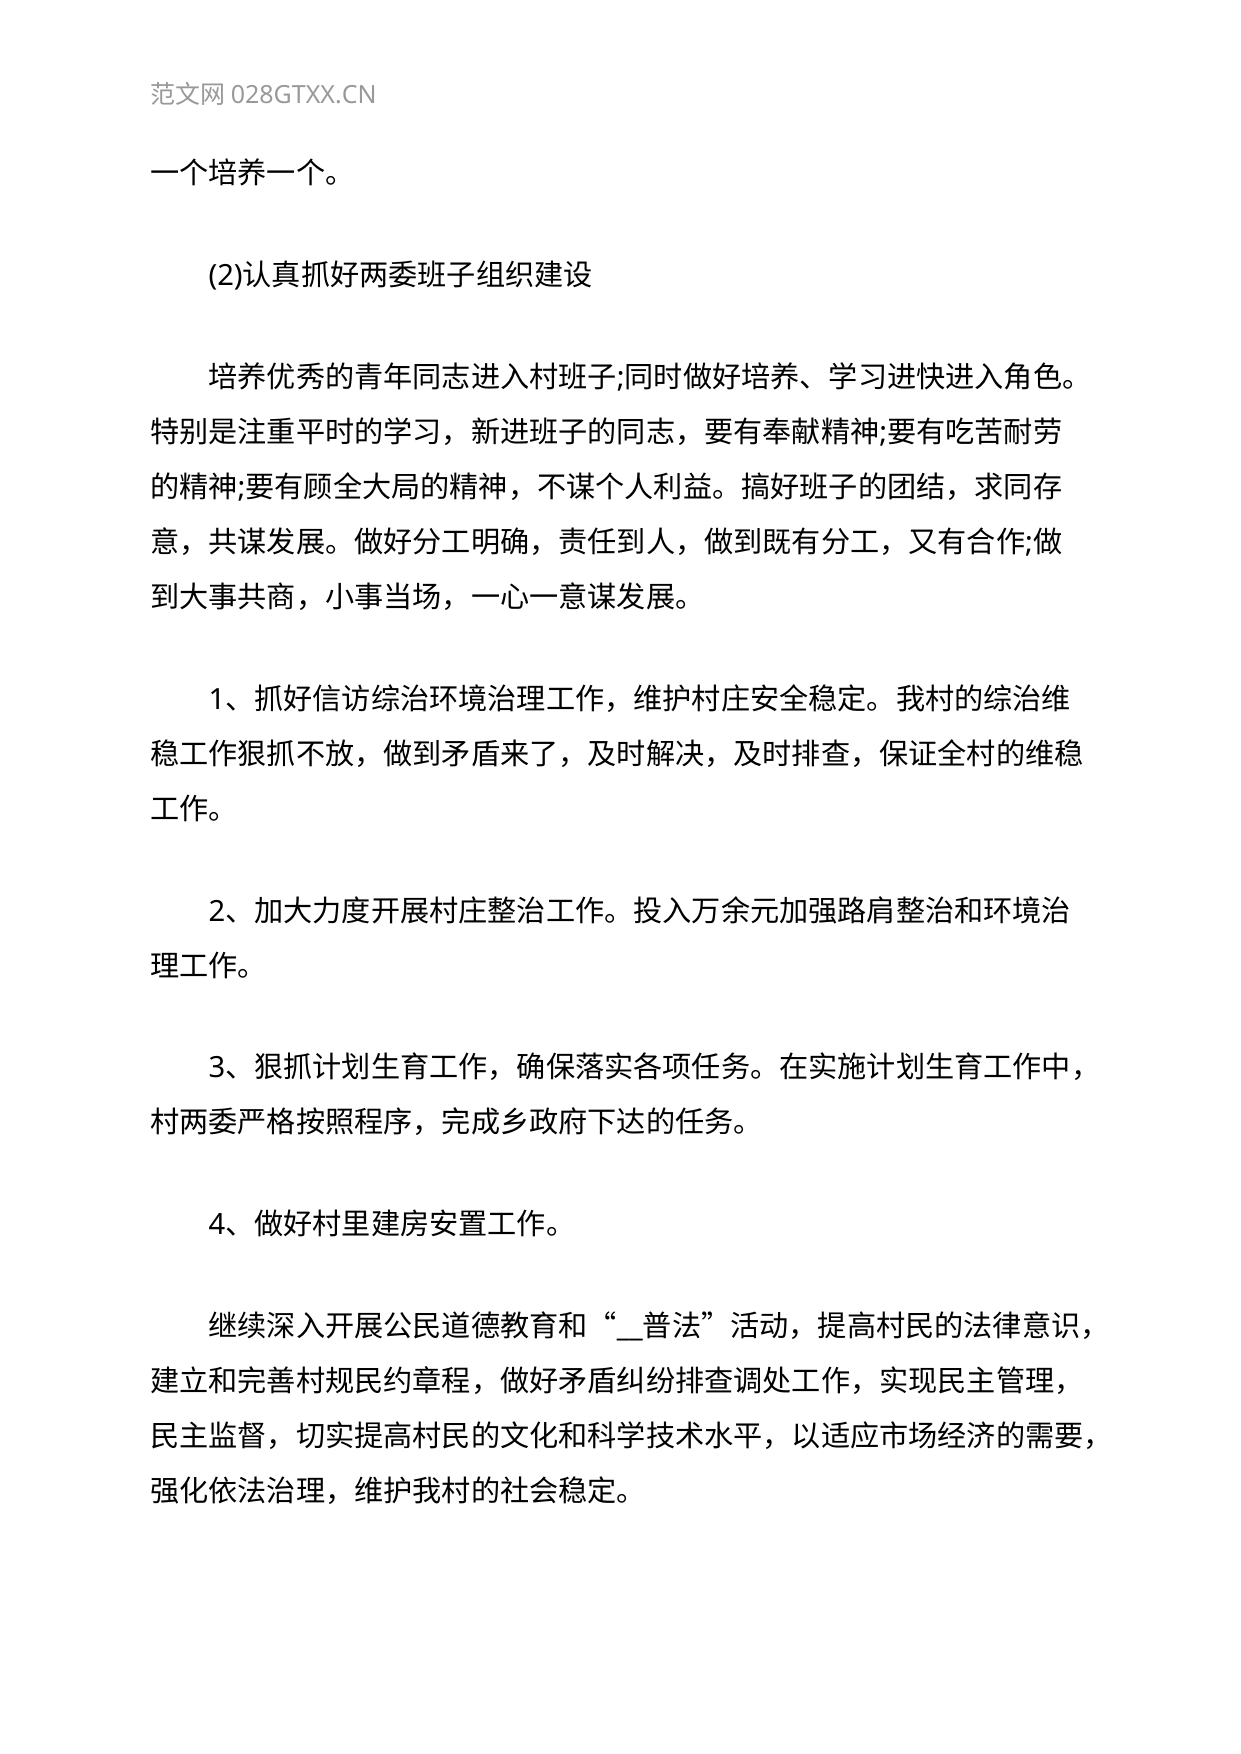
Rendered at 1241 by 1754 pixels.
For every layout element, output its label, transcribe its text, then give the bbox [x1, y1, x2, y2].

text 3、狠抓计划生育工作，确保落实各项任务。在实施计划生育工作中，村两委严格按照程序，完成乡政府下达的任务。 [150, 1044, 1090, 1141]
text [150, 150, 1090, 192]
text 4、做好村里建房安置工作。 [150, 1201, 1090, 1243]
text (2)认真抓好两委班子组织建设 [150, 252, 1090, 294]
text 培养优秀的青年同志进入村班子;同时做好培养、学习进快进入角色。特别是注重平时的学习，新进班子的同志，要有奉献精神;要有吃苦耐劳的精神;要有顾全大局的精神，不谋个人利益。搞好班子的团结，求同存意，共谋发展。做好分工明确，责任到人，做到既有分工，又有合作;做到大事共商，小事当场，一心一意谋发展。 [150, 354, 1090, 616]
text 2、加大力度开展村庄整治工作。投入万余元加强路肩整治和环境治理工作。 [150, 887, 1090, 984]
text 继续深入开展公民道德教育和“__普法”活动，提高村民的法律意识，建立和完善村规民约章程，做好矛盾纠纷排查调处工作，实现民主管理，民主监督，切实提高村民的文化和科学技术水平，以适应市场经济的需要，强化依法治理，维护我村的社会稳定。 [150, 1303, 1090, 1510]
text 1、抓好信访综治环境治理工作，维护村庄安全稳定。我村的综治维稳工作狠抓不放，做到矛盾来了，及时解决，及时排查，保证全村的维稳工作。 [150, 676, 1090, 828]
